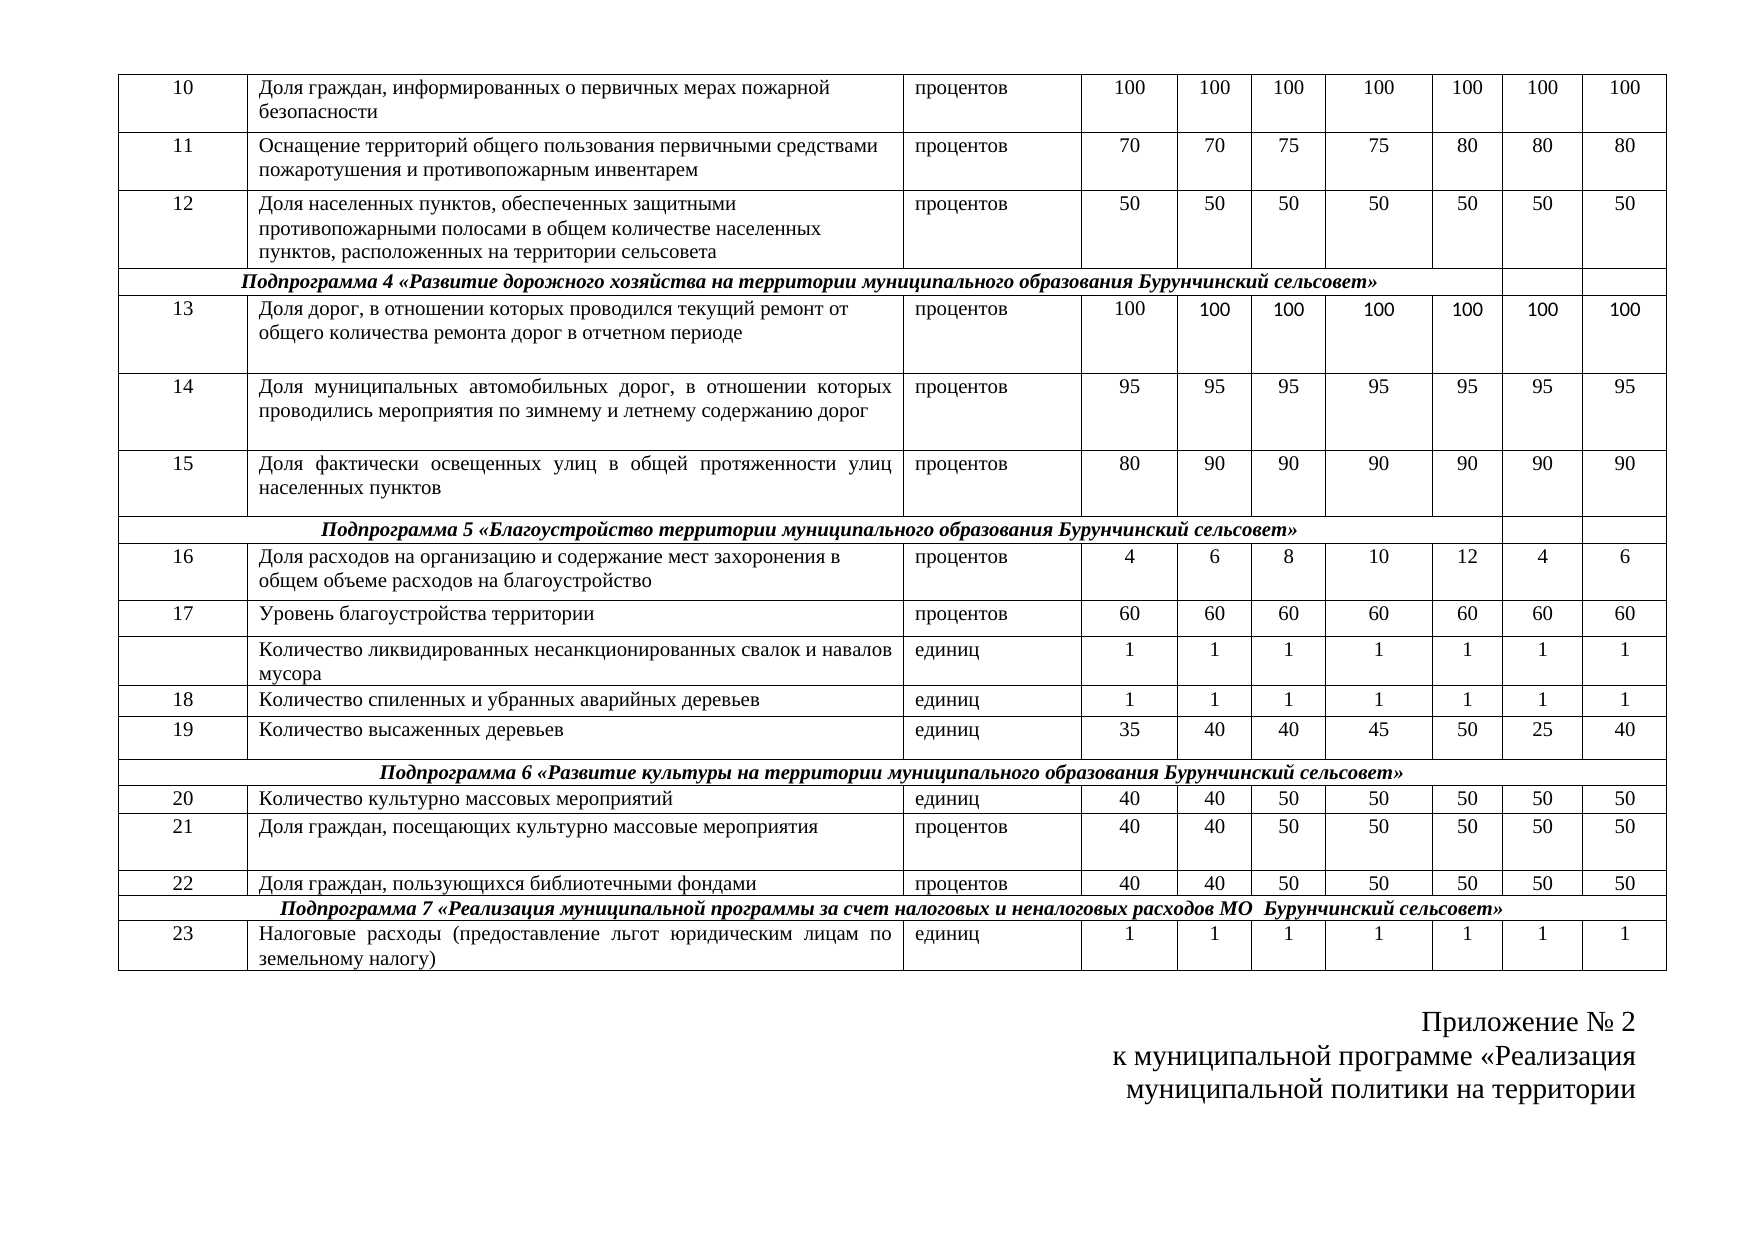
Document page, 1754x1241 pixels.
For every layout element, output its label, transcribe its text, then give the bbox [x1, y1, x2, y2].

table_cell 50 [1583, 871, 1666, 895]
table_cell 80 [1433, 133, 1502, 190]
table_cell процентов [904, 544, 1081, 600]
table_cell 100 [1082, 296, 1177, 372]
table_cell 60 [1433, 601, 1502, 636]
table_cell 40 [1178, 717, 1251, 758]
table_cell 70 [1082, 133, 1177, 190]
table_cell 100 [1326, 296, 1432, 372]
table_cell 50 [1326, 814, 1432, 870]
table_cell 50 [1326, 191, 1432, 268]
table_cell 11 [119, 133, 247, 190]
table_cell процентов [904, 191, 1081, 268]
table_cell 1 [1252, 637, 1325, 685]
table_cell 60 [1252, 601, 1325, 636]
table_cell [1503, 517, 1582, 543]
table_cell 40 [1178, 786, 1251, 813]
table_cell 4 [1503, 544, 1582, 600]
table_cell 21 [119, 814, 247, 870]
table_cell 1 [1178, 686, 1251, 716]
table_cell 80 [1583, 133, 1666, 190]
table_cell 60 [1583, 601, 1666, 636]
table_cell 80 [1503, 133, 1582, 190]
table_cell 19 [119, 717, 247, 758]
table_cell 50 [1326, 786, 1432, 813]
table_cell 40 [1082, 871, 1177, 895]
table_cell 75 [1326, 133, 1432, 190]
table_cell 100 [1433, 75, 1502, 132]
table_cell 35 [1082, 717, 1177, 758]
table_cell 100 [1433, 296, 1502, 372]
table_cell 40 [1583, 717, 1666, 758]
table_cell Доля граждан, посещающих культурно массовые мероприятия [248, 814, 903, 870]
table_cell 12 [1433, 544, 1502, 600]
table_cell 60 [1082, 601, 1177, 636]
table_cell Подпрограмма 4 «Развитие дорожного хозяйства на территории муниципального образования Бурунчинский сельсовет» [119, 269, 1502, 295]
table_cell 95 [1326, 374, 1432, 450]
table_cell 1 [1082, 686, 1177, 716]
table_cell 40 [1252, 717, 1325, 758]
table_cell 100 [1178, 75, 1251, 132]
table_cell процентов [904, 451, 1081, 516]
table_cell 1 [1326, 686, 1432, 716]
table_cell 50 [1252, 871, 1325, 895]
table_cell процентов [904, 296, 1081, 372]
table_cell процентов [904, 374, 1081, 450]
table_cell 45 [1326, 717, 1432, 758]
table_cell 1 [1583, 921, 1666, 969]
table_cell единиц [904, 921, 1081, 969]
table_cell единиц [904, 717, 1081, 758]
table_cell 1 [1252, 686, 1325, 716]
table_cell 90 [1433, 451, 1502, 516]
table_cell 23 [119, 921, 247, 969]
table_cell 50 [1082, 191, 1177, 268]
table_cell Доля муниципальных автомобильных дорог, в отношении которых проводились мероприятия по зимнему и летнему содержанию дорог [248, 374, 903, 450]
table_cell 80 [1082, 451, 1177, 516]
table_cell Доля граждан, информированных о первичных мерах пожарной безопасности [248, 75, 903, 132]
table_cell 60 [1503, 601, 1582, 636]
table_cell 95 [1082, 374, 1177, 450]
table_cell 1 [1326, 637, 1432, 685]
table_cell 95 [1503, 374, 1582, 450]
table_cell 1 [1178, 921, 1251, 969]
table_cell Количество культурно массовых мероприятий [248, 786, 903, 813]
table_cell 1 [1503, 686, 1582, 716]
table_cell [119, 637, 247, 685]
table_cell 1 [1178, 637, 1251, 685]
table_cell Доля фактически освещенных улиц в общей протяженности улиц населенных пунктов [248, 451, 903, 516]
table_cell 95 [1583, 374, 1666, 450]
table_cell 100 [1252, 75, 1325, 132]
table_cell единиц [904, 637, 1081, 685]
table_cell единиц [904, 786, 1081, 813]
table_cell 40 [1082, 814, 1177, 870]
table_cell 100 [1252, 296, 1325, 372]
table_cell 15 [119, 451, 247, 516]
table_cell 50 [1583, 814, 1666, 870]
table_cell 4 [1082, 544, 1177, 600]
table_cell 50 [1503, 786, 1582, 813]
table_cell 6 [1178, 544, 1251, 600]
table_cell 1 [1583, 686, 1666, 716]
table_cell [1583, 517, 1666, 543]
table_cell 50 [1178, 191, 1251, 268]
table_cell 40 [1178, 871, 1251, 895]
table_cell единиц [904, 686, 1081, 716]
table_cell 50 [1433, 191, 1502, 268]
table_cell 50 [1583, 786, 1666, 813]
table_cell 90 [1583, 451, 1666, 516]
table_cell 14 [119, 374, 247, 450]
table_cell 50 [1503, 191, 1582, 268]
table_cell 25 [1503, 717, 1582, 758]
table_cell процентов [904, 814, 1081, 870]
table_cell 18 [119, 686, 247, 716]
table_cell 60 [1178, 601, 1251, 636]
table_cell процентов [904, 133, 1081, 190]
table_cell 1 [1433, 637, 1502, 685]
table_cell процентов [904, 871, 1081, 895]
table_cell [1583, 269, 1666, 295]
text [1048, 1038, 1636, 1105]
table_cell 1 [1252, 921, 1325, 969]
table_cell Количество высаженных деревьев [248, 717, 903, 758]
table_cell 1 [1503, 637, 1582, 685]
table_cell 8 [1252, 544, 1325, 600]
table_cell 1 [1326, 921, 1432, 969]
table_cell 12 [119, 191, 247, 268]
table_cell 10 [1326, 544, 1432, 600]
table_cell Оснащение территорий общего пользования первичными средствами пожаротушения и противопожарным инвентарем [248, 133, 903, 190]
table_cell 16 [119, 544, 247, 600]
table_cell 1 [1433, 686, 1502, 716]
table_cell 75 [1252, 133, 1325, 190]
table_cell 1 [1503, 921, 1582, 969]
table_cell 100 [1503, 296, 1582, 372]
table_cell 22 [119, 871, 247, 895]
table_cell 95 [1178, 374, 1251, 450]
table_cell 70 [1178, 133, 1251, 190]
table_cell 1 [1082, 637, 1177, 685]
table_cell 40 [1178, 814, 1251, 870]
table_cell 50 [1252, 814, 1325, 870]
table_cell 20 [119, 786, 247, 813]
table_cell 50 [1326, 871, 1432, 895]
table_cell 50 [1503, 871, 1582, 895]
table_cell 50 [1433, 717, 1502, 758]
table_cell 95 [1433, 374, 1502, 450]
table_cell 17 [119, 601, 247, 636]
table_cell Уровень благоустройства территории [248, 601, 903, 636]
table_cell 95 [1252, 374, 1325, 450]
table_cell Налоговые расходы (предоставление льгот юридическим лицам по земельному налогу) [248, 921, 903, 969]
table_cell Доля граждан, пользующихся библиотечными фондами [248, 871, 903, 895]
table_cell Подпрограмма 5 «Благоустройство территории муниципального образования Бурунчинский сельсовет» [119, 517, 1502, 543]
table_cell Количество ликвидированных несанкционированных свалок и навалов мусора [248, 637, 903, 685]
table_cell 50 [1433, 786, 1502, 813]
table_cell Доля расходов на организацию и содержание мест захоронения в общем объеме расходов на благоустройство [248, 544, 903, 600]
table_cell [1503, 269, 1582, 295]
table_cell 90 [1326, 451, 1432, 516]
table_cell Доля населенных пунктов, обеспеченных защитными противопожарными полосами в общем количестве населенных пунктов, расположенных на территории сельсовета [248, 191, 903, 268]
table_cell 60 [1326, 601, 1432, 636]
table_cell 1 [1583, 637, 1666, 685]
table_cell 1 [1082, 921, 1177, 969]
table_cell 100 [1583, 75, 1666, 132]
table_cell 100 [1503, 75, 1582, 132]
table_cell Доля дорог, в отношении которых проводился текущий ремонт от общего количества ремонта дорог в отчетном периоде [248, 296, 903, 372]
table_cell 50 [1503, 814, 1582, 870]
table_cell 13 [119, 296, 247, 372]
table_cell 50 [1433, 814, 1502, 870]
table_cell 90 [1503, 451, 1582, 516]
table_cell 90 [1252, 451, 1325, 516]
table_cell 100 [1326, 75, 1432, 132]
table_cell 50 [1583, 191, 1666, 268]
table_cell 50 [1252, 786, 1325, 813]
table_cell 10 [119, 75, 247, 132]
table_cell 50 [1252, 191, 1325, 268]
text Приложение № 2 [1048, 1004, 1636, 1038]
table_cell 40 [1082, 786, 1177, 813]
table_cell 50 [1433, 871, 1502, 895]
table_cell процентов [904, 75, 1081, 132]
table_cell Количество спиленных и убранных аварийных деревьев [248, 686, 903, 716]
table_cell Подпрограмма 6 «Развитие культуры на территории муниципального образования Бурунчинский сельсовет» [119, 760, 1666, 785]
table_cell 100 [1082, 75, 1177, 132]
table_cell 100 [1178, 296, 1251, 372]
table_cell Подпрограмма 7 «Реализация муниципальной программы за счет налоговых и неналоговых расходов МО Бурунчинский сельсовет» [119, 896, 1666, 920]
table_cell 6 [1583, 544, 1666, 600]
table_cell процентов [904, 601, 1081, 636]
table_cell 90 [1178, 451, 1251, 516]
table_cell 1 [1433, 921, 1502, 969]
table_cell 100 [1583, 296, 1666, 372]
